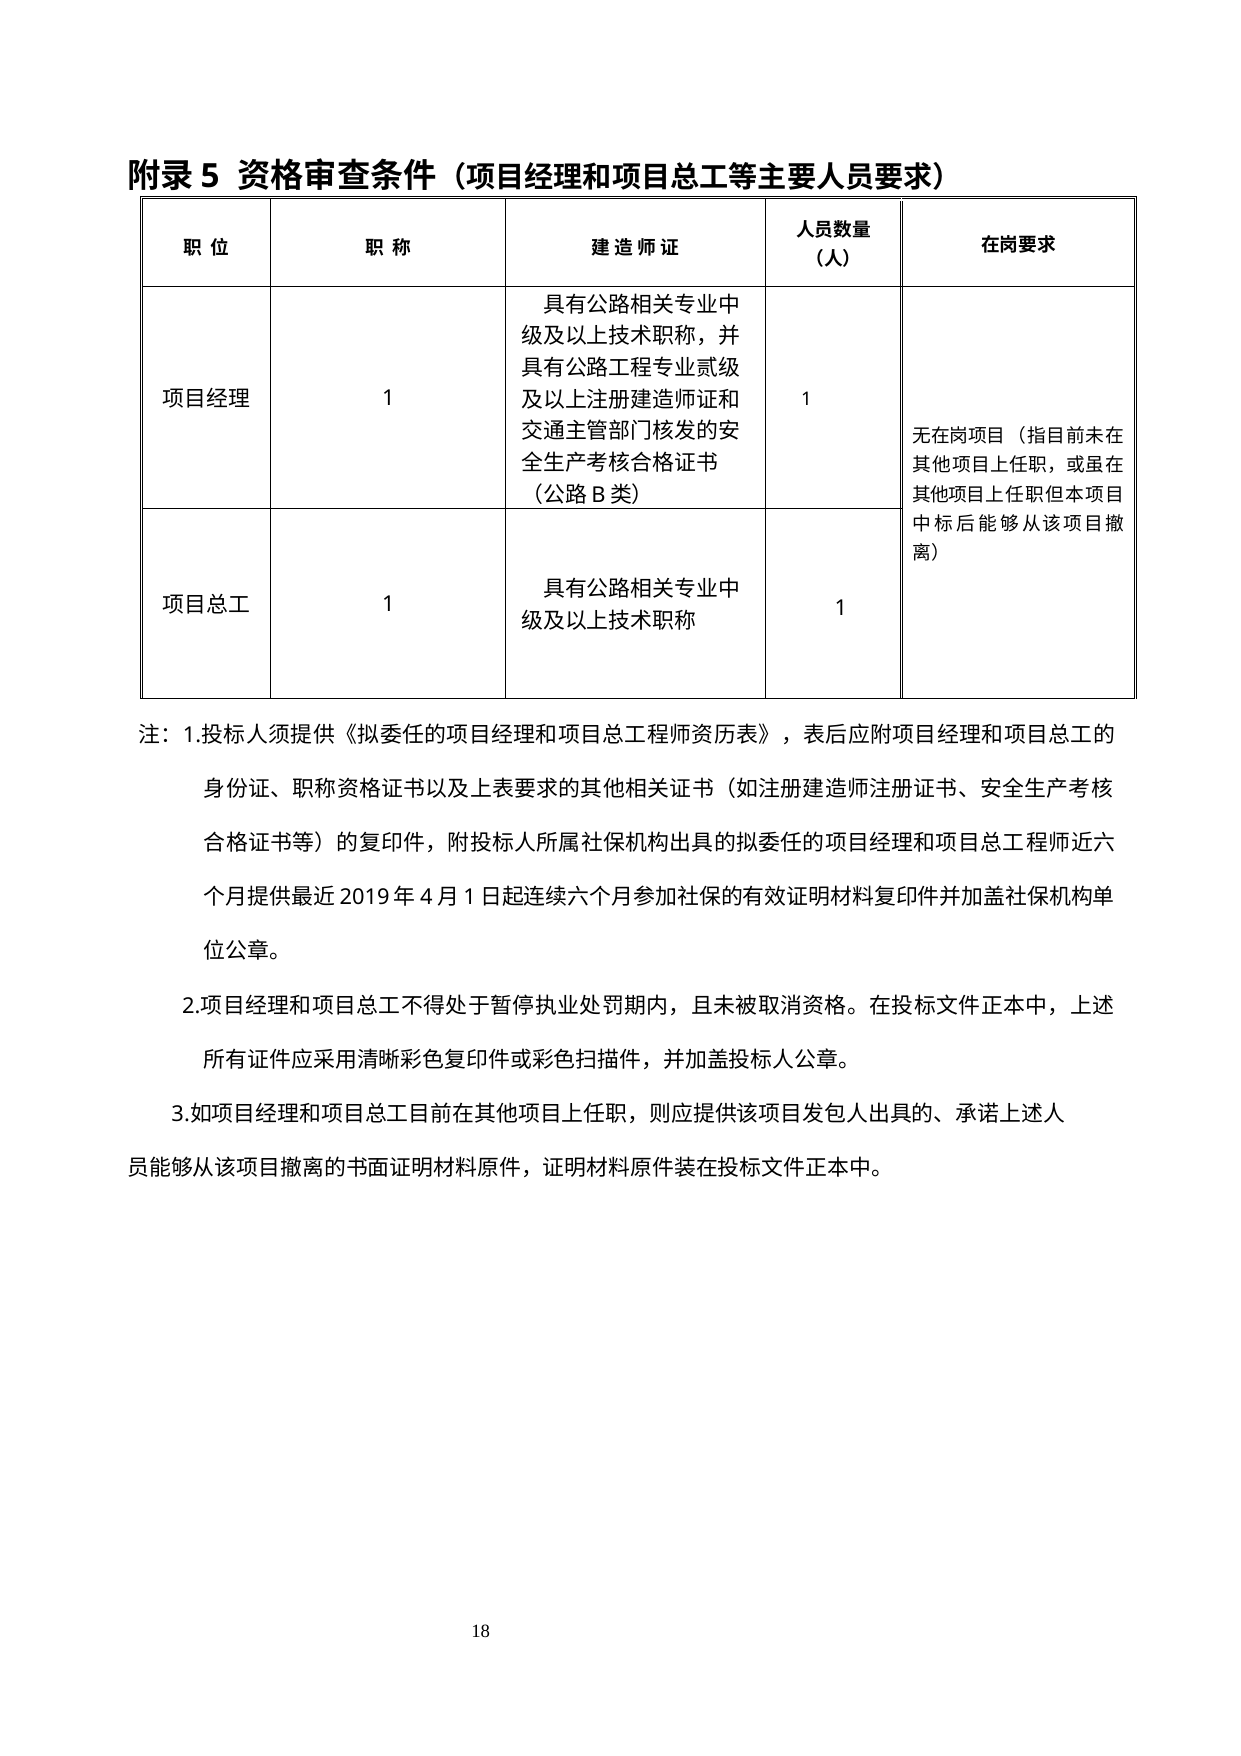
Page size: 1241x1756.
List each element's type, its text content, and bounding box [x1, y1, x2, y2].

table_cell 具有公路相关专业中级及以上技术职称，并具有公路工程专业贰级及以上注册建造师证和交通主管部门核发的安全生产考核合格证书（公路B类） [506, 287, 765, 507]
text 3.如项目经理和项目总工目前在其他项目上任职，则应提供该项目发包人出具的、承诺上述人 [160, 1078, 1115, 1132]
table_cell 项目经理 [143, 287, 270, 507]
table_header 职 称 [271, 199, 505, 286]
table_cell 1 [766, 509, 900, 698]
table_cell 1 [271, 287, 505, 507]
table_cell 1 [271, 509, 505, 698]
table_header 建 造 师 证 [506, 199, 765, 286]
table_cell 项目总工 [143, 509, 270, 698]
table_header 职 位 [143, 199, 270, 286]
table_cell 具有公路相关专业中级及以上技术职称 [506, 509, 765, 698]
table_cell 无在岗项目（指目前未在其他项目上任职，或虽在其他项目上任职但本项目中标后能够从该项目撤离） [903, 287, 1134, 698]
text 注：1.投标人须提供《拟委任的项目经理和项目总工程师资历表》，表后应附项目经理和项目总工的身份证、职称资格证书以及上表要求的其他相关证书（如注册建造师注册证书、安全生产考核合格证书等）的复印件，附投标人所属社保机构出具的拟委任的项目经理和项目总工程师近六个月提供最近2019年4月1日起连续六个月参加社保的有效证明材料复印件并加盖社保机构单位公章。 [138, 699, 1115, 970]
table_header 在岗要求 [901, 199, 1134, 286]
table_header 人员数量 （人） [766, 199, 901, 286]
subtitle 员能够从该项目撤离的书面证明材料原件，证明材料原件装在投标文件正本中。 [127, 1132, 1115, 1186]
text 附录5 资格审查条件（项目经理和项目总工等主要人员要求） [127, 154, 1115, 196]
table_cell 1 [766, 287, 900, 507]
text 2.项目经理和项目总工不得处于暂停执业处罚期内，且未被取消资格。在投标文件正本中，上述所有证件应采用清晰彩色复印件或彩色扫描件，并加盖投标人公章。 [182, 970, 1115, 1078]
